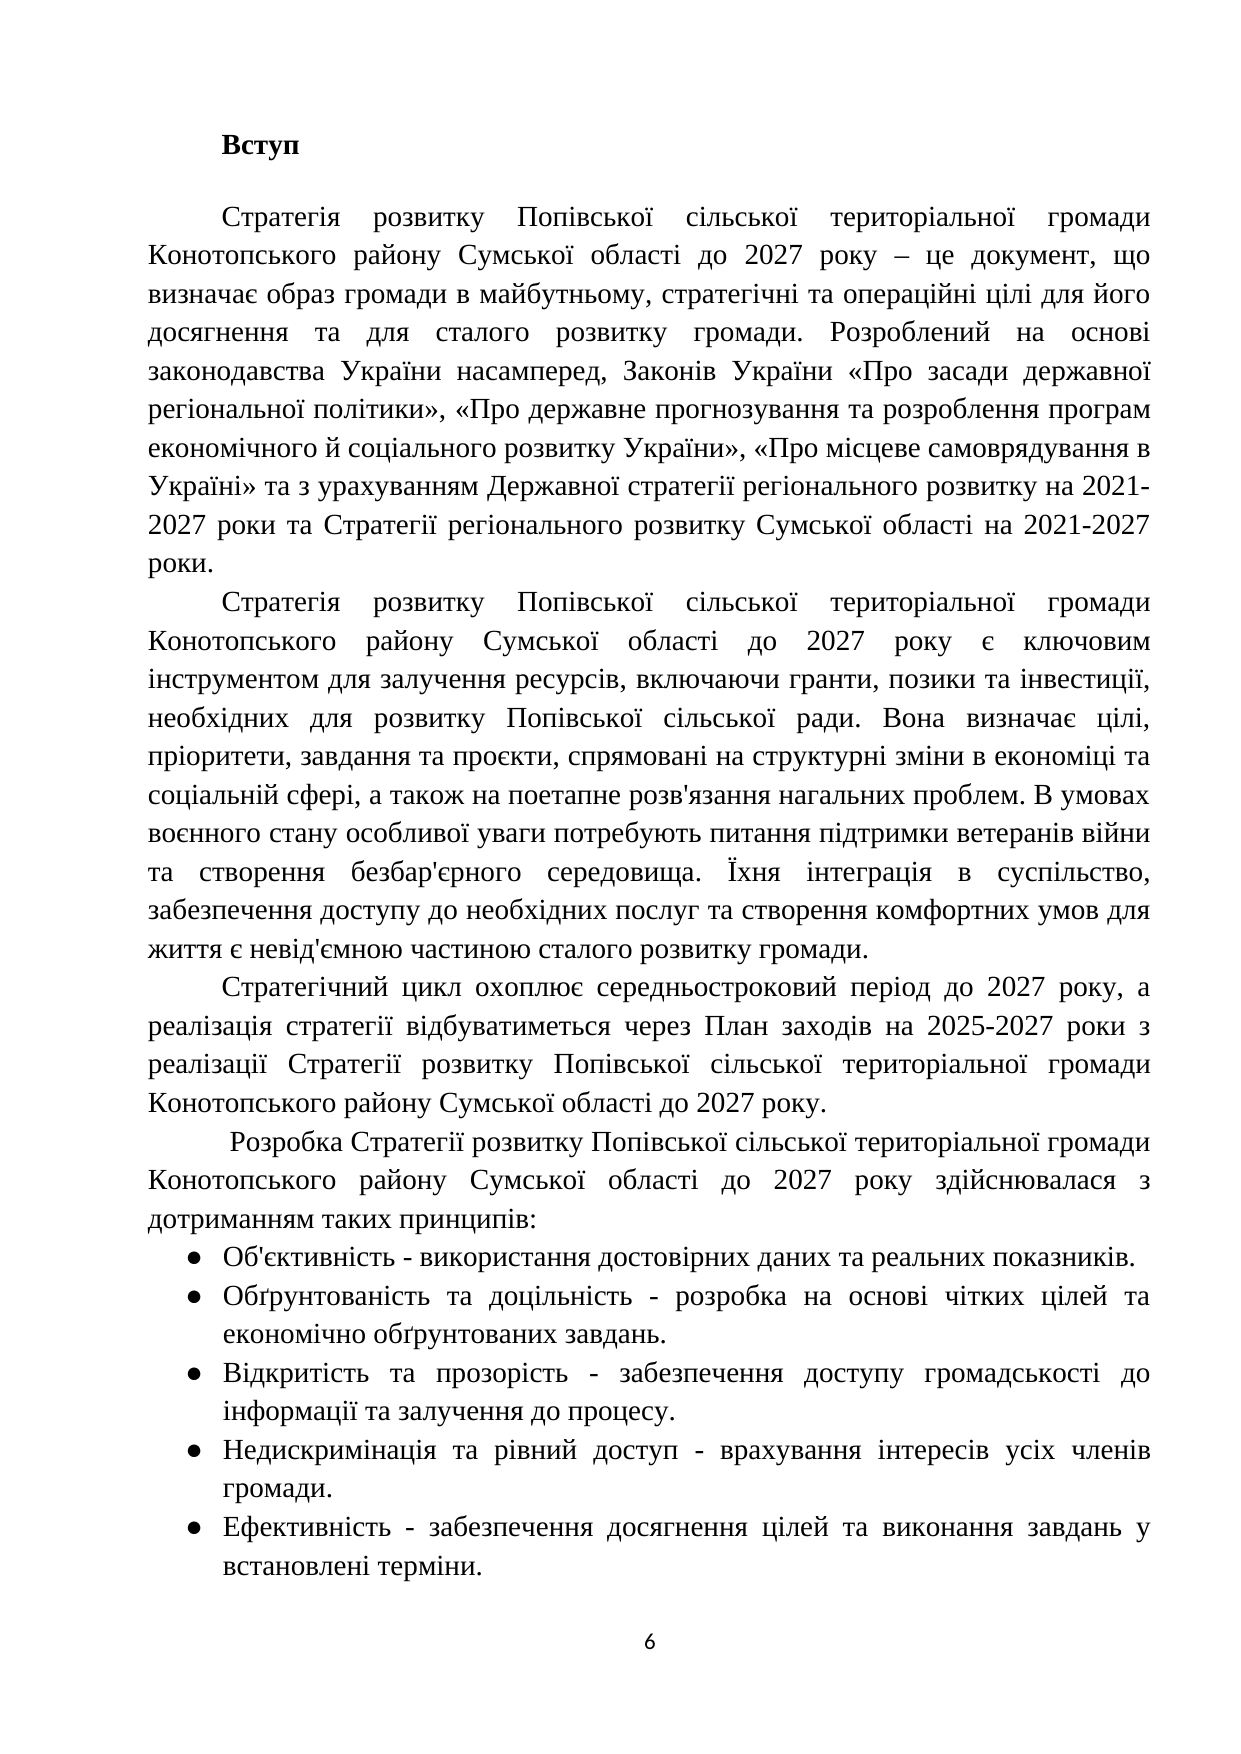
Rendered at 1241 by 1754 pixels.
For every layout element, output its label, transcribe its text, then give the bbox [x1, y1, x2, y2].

text Стратегія розвитку Попівської сільської територіальної громади Конотопського району Сумської області до 2027 року є ключовим інструментом для залучення ресурсів, включаючи гранти, позики та інвестиції, необхідних для розвитку Попівської сільської ради. Вона визначає цілі, пріоритети, завдання та проєкти, спрямовані на структурні зміни в економіці та соціальній сфері, а також на поетапне розв'язання нагальних проблем. В умовах воєнного стану особливої уваги потребують питання підтримки ветеранів війни та створення безбар'єрного середовища. Їхня інтеграція в суспільство, забезпечення доступу до необхідних послуг та створення комфортних умов для життя є невід'ємною частиною сталого розвитку громади. [148, 584, 1152, 964]
text Стратегічний цикл охоплює середньостроковий період до 2027 року, а реалізація стратегії відбуватиметься через План заходів на 2025-2027 роки з реалізації Стратегії розвитку Попівської сільської територіальної громади Конотопського району Сумської області до 2027 року. [148, 969, 1152, 1119]
list Обґрунтованість та доцільність - розробка на основі чітких цілей та економічно обґрунтованих завдань. [185, 1278, 1152, 1350]
text Розробка Стратегії розвитку Попівської сільської територіальної громади Конотопського району Сумської області до 2027 року здійснювалася з дотриманням таких принципів: [148, 1124, 1152, 1234]
list Ефективність - забезпечення досягнення цілей та виконання завдань у встановлені терміни. [185, 1509, 1152, 1581]
text Вступ [148, 127, 1152, 161]
list Недискримінація та рівний доступ - врахування інтересів усіх членів громади. [185, 1432, 1152, 1504]
list Об'єктивність - використання достовірних даних та реальних показників. [185, 1239, 1152, 1273]
text Стратегія розвитку Попівської сільської територіальної громади Конотопського району Сумської області до 2027 року – це документ, що визначає образ громади в майбутньому, стратегічні та операційні цілі для його досягнення та для сталого розвитку громади. Розроблений на основі законодавства України насамперед, Законів України «Про засади державної регіональної політики», «Про державне прогнозування та розроблення програм економічного й соціального розвитку України», «Про місцеве самоврядування в Україні» та з урахуванням Державної стратегії регіонального розвитку на 2021-2027 роки та Стратегії регіонального розвитку Сумської області на 2021-2027 роки. [148, 199, 1152, 579]
list Відкритість та прозорість - забезпечення доступу громадськості до інформації та залучення до процесу. [185, 1355, 1152, 1427]
